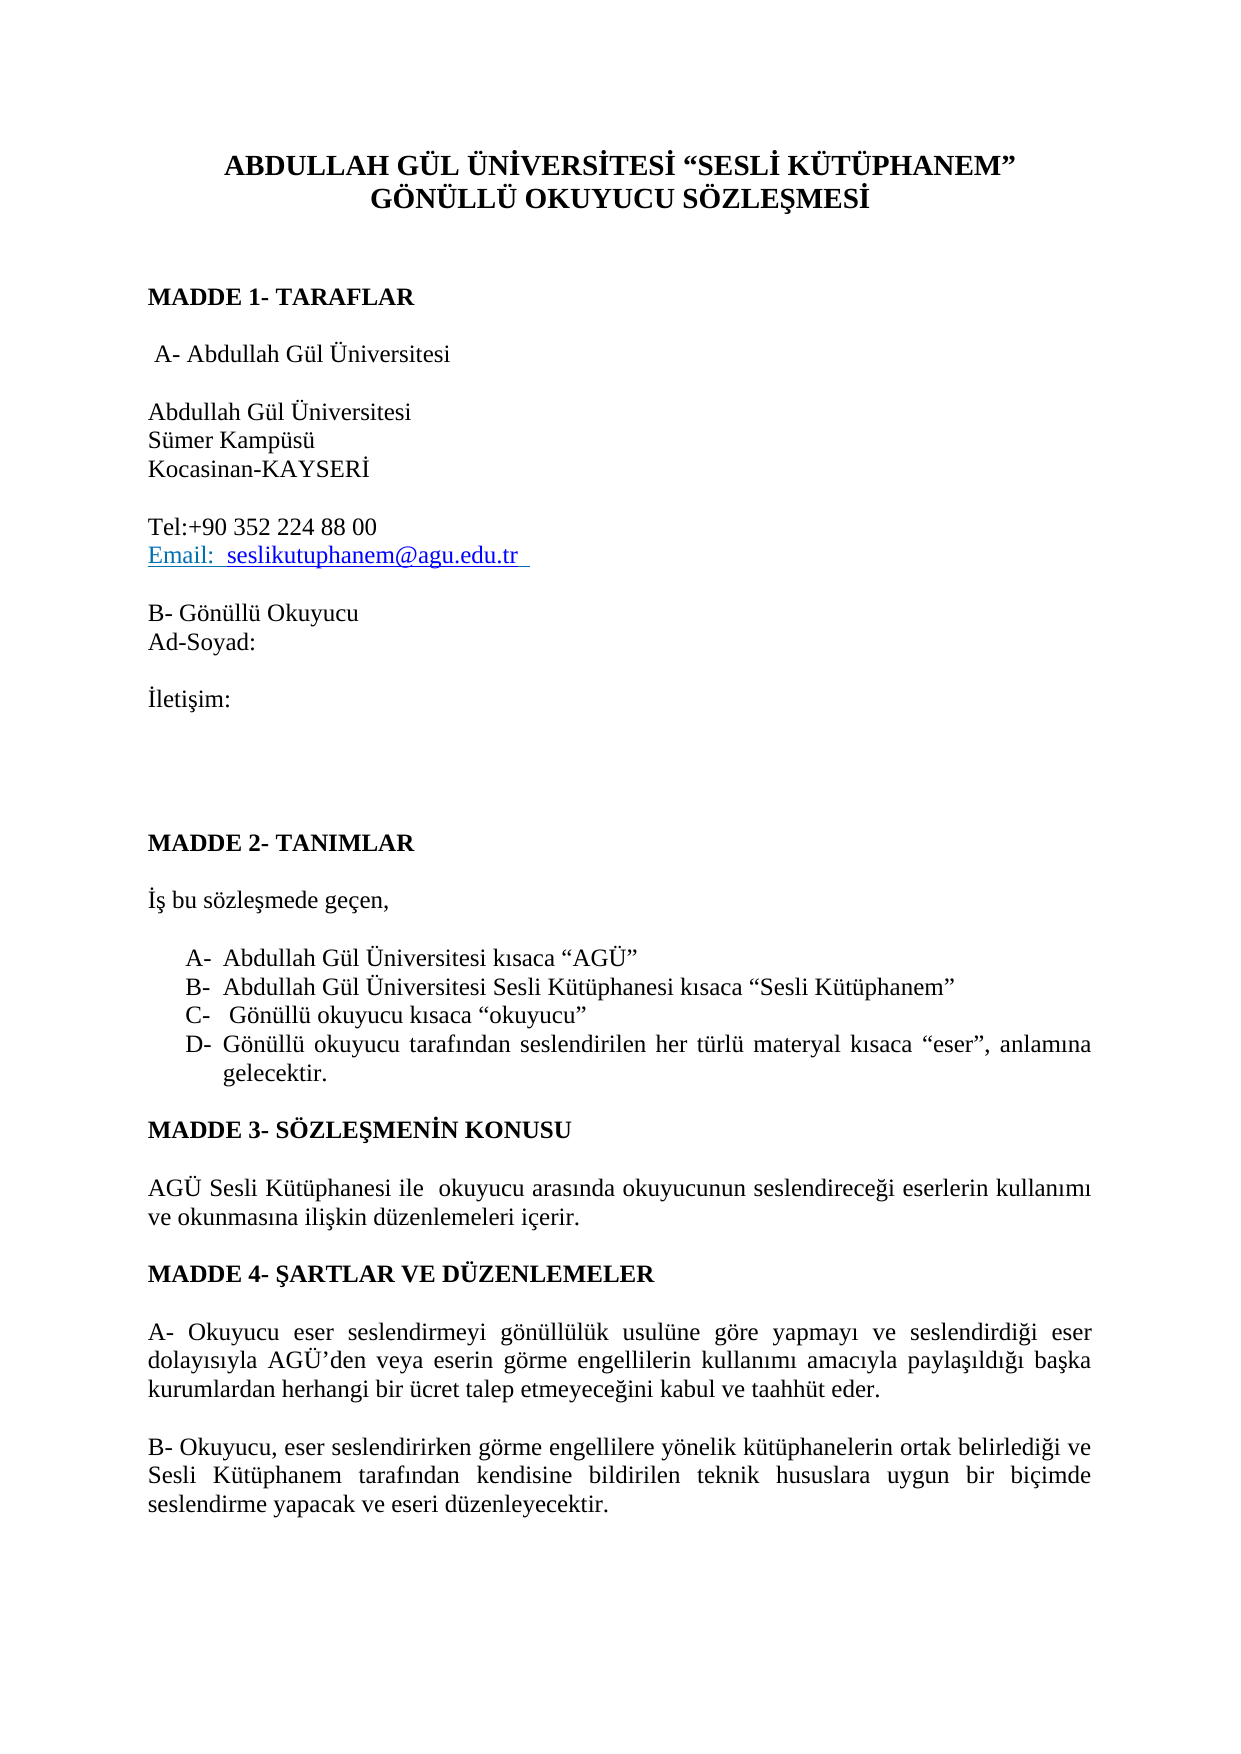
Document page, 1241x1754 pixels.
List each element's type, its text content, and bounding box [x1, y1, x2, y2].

text İletişim: [148, 684, 1093, 713]
text B- Gönüllü Okuyucu [148, 598, 1093, 627]
text Tel:+90 352 224 88 00 [148, 512, 1093, 541]
text İş bu sözleşmede geçen, [148, 886, 1093, 914]
text Email: seslikutuphanem@agu.edu.tr [148, 541, 1093, 569]
text Kocasinan-KAYSERİ [148, 454, 1093, 483]
list Gönüllü okuyucu tarafından seslendirilen her türlü materyal kısaca “eser”, anlamına gelecektir. [185, 1029, 1093, 1087]
text Abdullah Gül Üniversitesi [148, 397, 1093, 426]
text MADDE 1- TARAFLAR [148, 282, 1093, 311]
text B- Okuyucu, eser seslendirirken görme engellilere yönelik kütüphanelerin ortak belirlediği ve Sesli Kütüphanem tarafından kendisine bildirilen teknik hususlara uygun bir biçimde seslendirme yapacak ve eseri düzenleyecektir. [148, 1432, 1093, 1518]
text A- Abdullah Gül Üniversitesi [148, 339, 1093, 368]
text AGÜ Sesli Kütüphanesi ile okuyucu arasında okuyucunun seslendireceği eserlerin kullanımı ve okunmasına ilişkin düzenlemeleri içerir. [148, 1173, 1093, 1231]
list Abdullah Gül Üniversitesi kısaca “AGÜ” [185, 943, 1093, 972]
text Sümer Kampüsü [148, 426, 1093, 454]
list Abdullah Gül Üniversitesi Sesli Kütüphanesi kısaca “Sesli Kütüphanem” [185, 972, 1093, 1001]
text MADDE 2- TANIMLAR [148, 828, 1093, 857]
text ABDULLAH GÜL ÜNİVERSİTESİ “SESLİ KÜTÜPHANEM” GÖNÜLLÜ OKUYUCU SÖZLEŞMESİ [148, 148, 1093, 215]
text MADDE 4- ŞARTLAR VE DÜZENLEMELER [148, 1259, 1093, 1288]
list Gönüllü okuyucu kısaca “okuyucu” [185, 1001, 1093, 1029]
text A- Okuyucu eser seslendirmeyi gönüllülük usulüne göre yapmayı ve seslendirdiği eser dolayısıyla AGÜ’den veya eserin görme engellilerin kullanımı amacıyla paylaşıldığı başka kurumlardan herhangi bir ücret talep etmeyeceğini kabul ve taahhüt eder. [148, 1317, 1093, 1403]
text Ad-Soyad: [148, 627, 1093, 656]
text MADDE 3- SÖZLEŞMENİN KONUSU [148, 1116, 1093, 1144]
